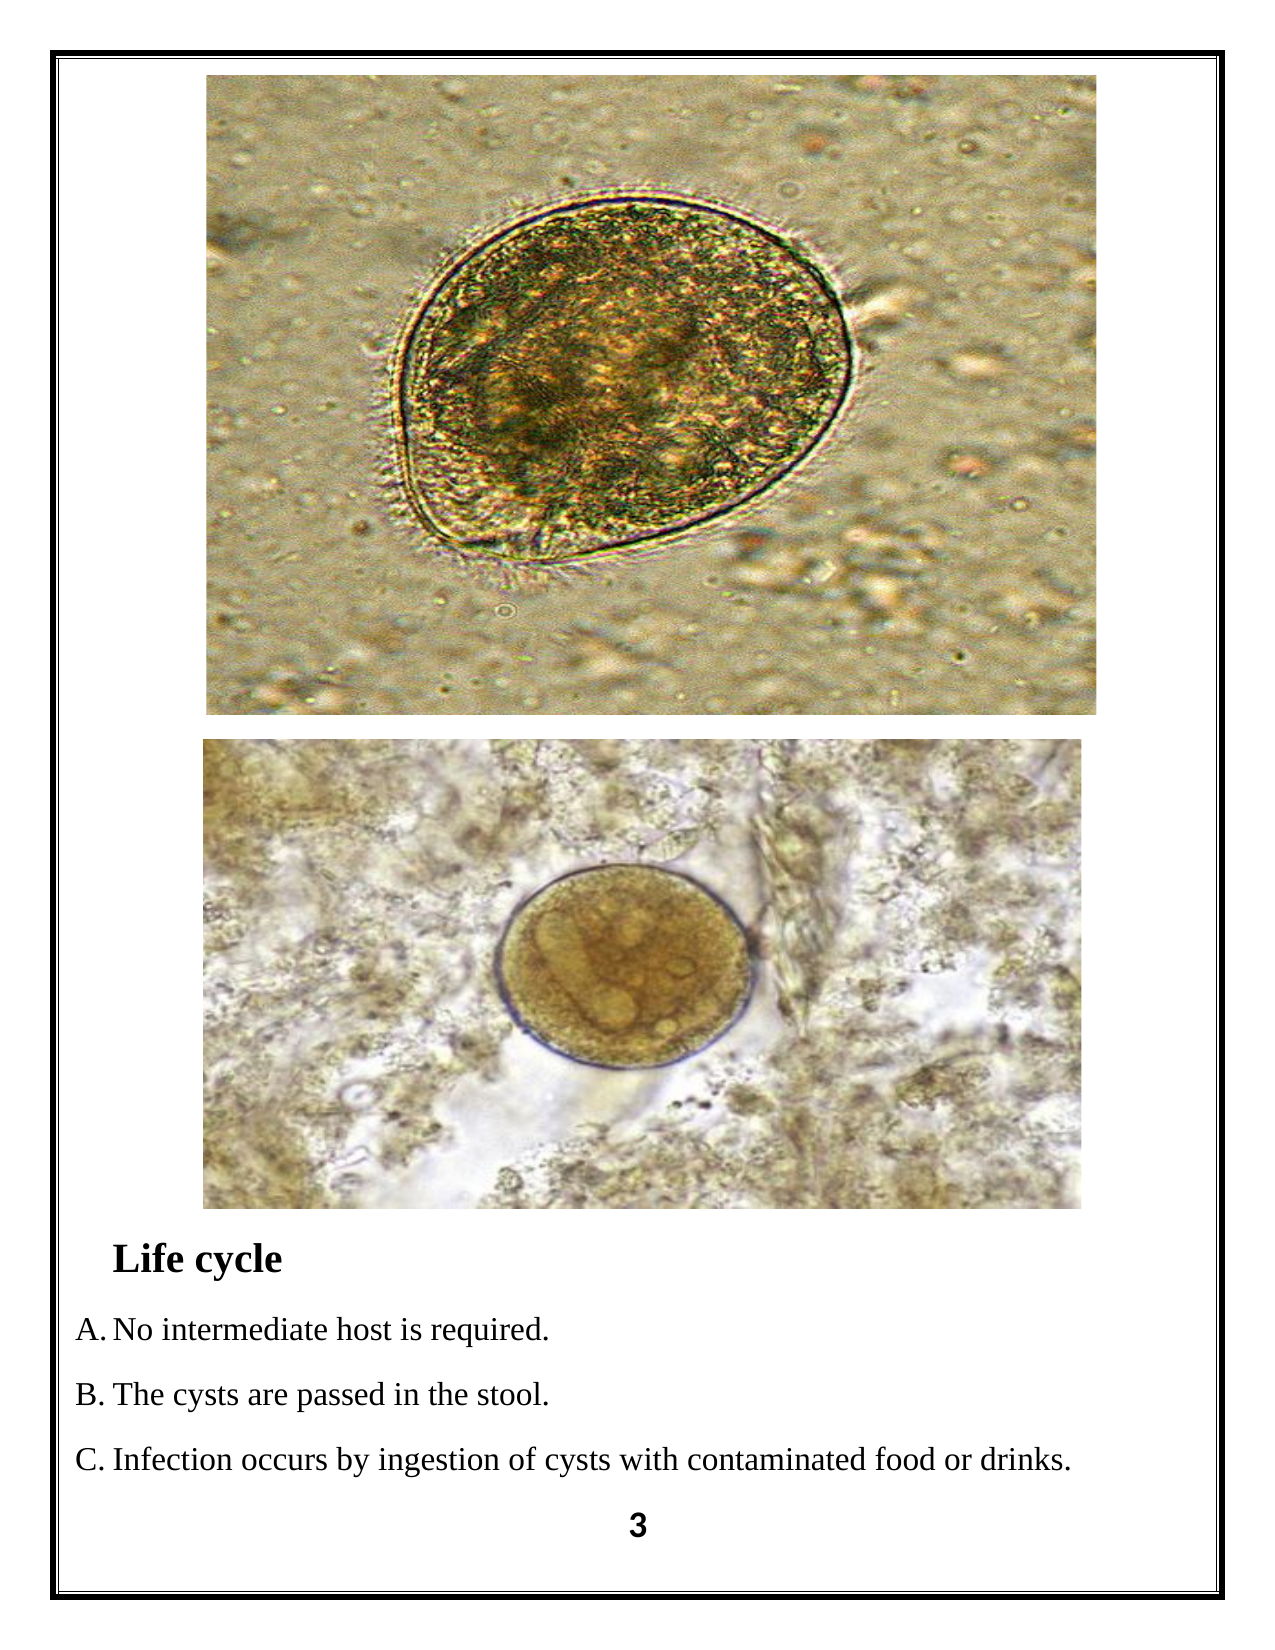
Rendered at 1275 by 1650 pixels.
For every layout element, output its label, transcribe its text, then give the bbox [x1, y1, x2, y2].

picture [203, 739, 1082, 1209]
list Infection occurs by ingestion of cysts with contaminated food or drinks. [75, 1439, 1162, 1477]
text Life cycle [112, 1233, 1162, 1281]
list No intermediate host is required. [75, 1309, 1162, 1347]
list The cysts are passed in the stool. [75, 1374, 1162, 1412]
picture [206, 75, 1097, 715]
